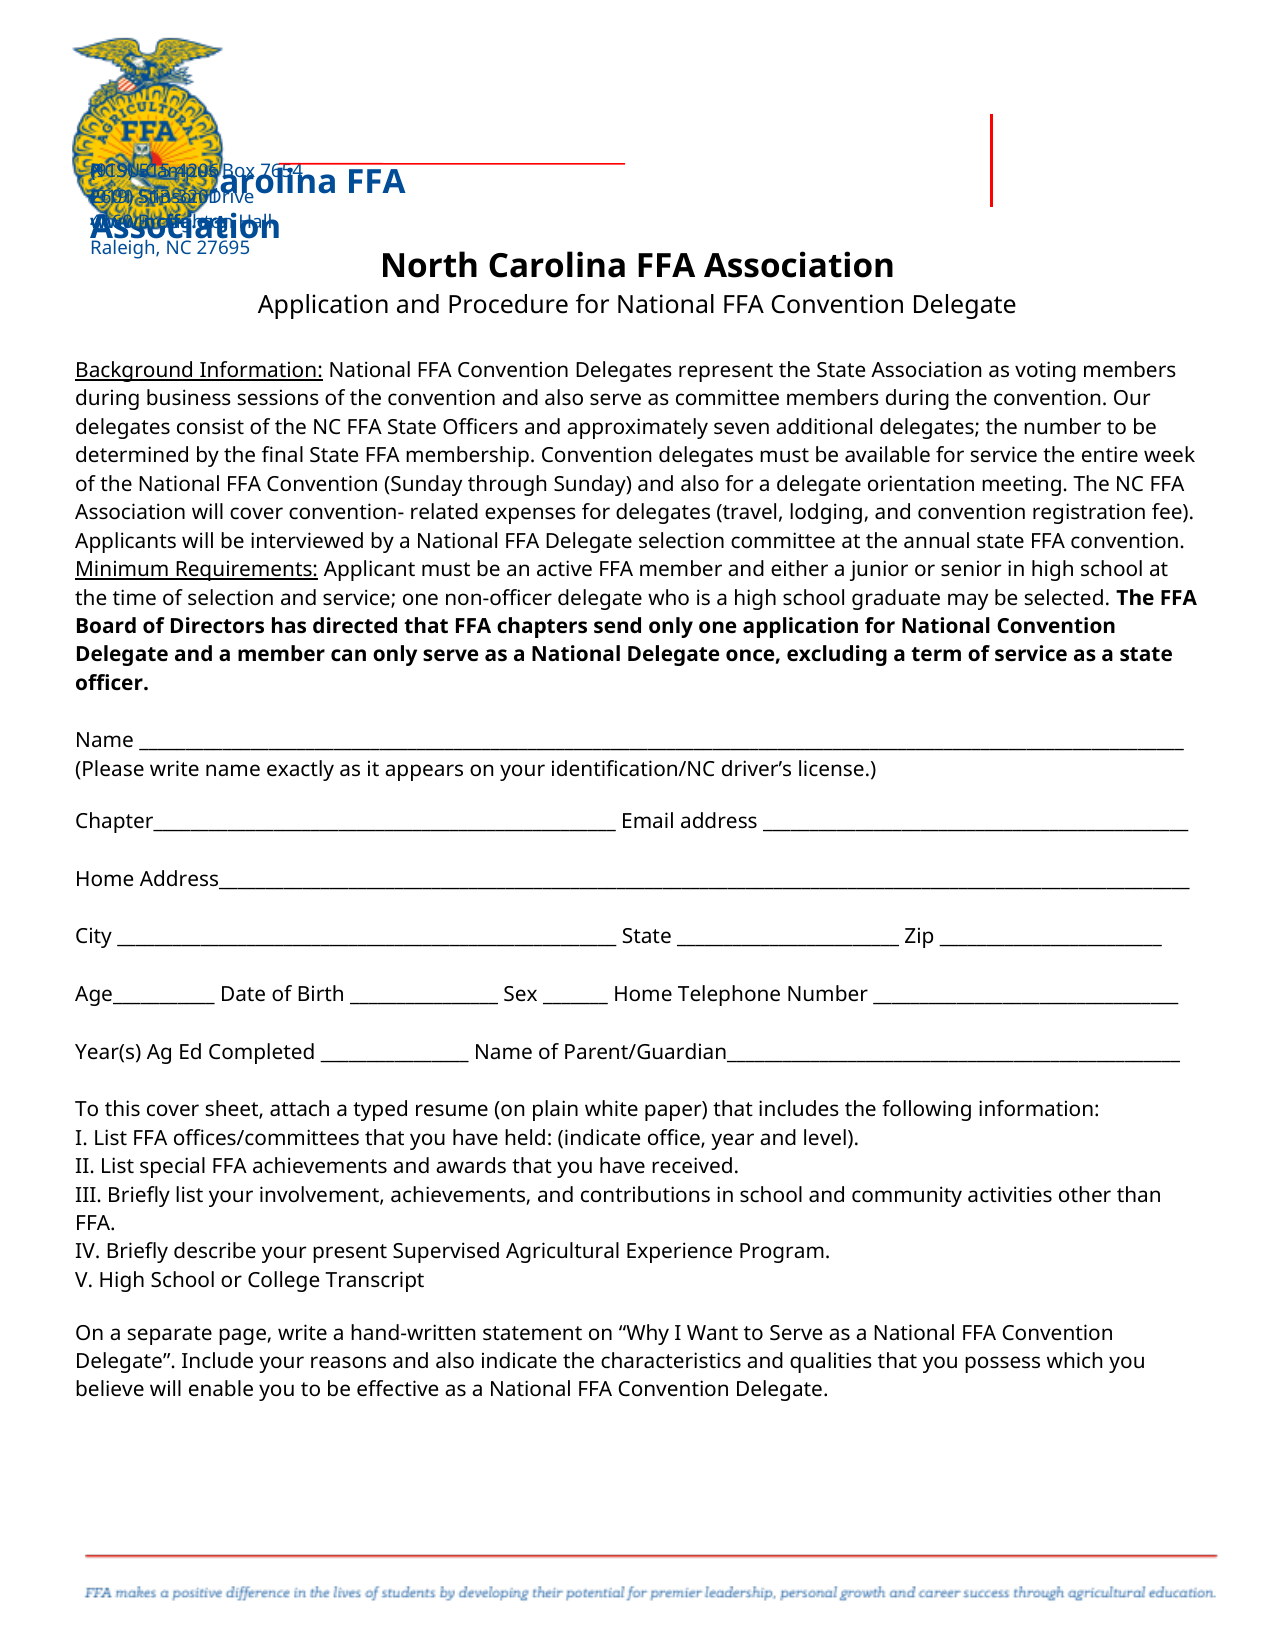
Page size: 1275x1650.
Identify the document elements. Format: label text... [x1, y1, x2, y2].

text Age___________ Date of Birth ________________ Sex _______ Home Telephone Number _________________________________ [75, 979, 1200, 1008]
text On a separate page, write a hand-written statement on “Why I Want to Serve as a National FFA Convention Delegate”. Include your reasons and also indicate the characteristics and qualities that you possess which you believe will enable you to be effective as a National FFA Convention Delegate. [75, 1318, 1200, 1403]
text Chapter__________________________________________________ Email address ______________________________________________ [75, 806, 1200, 835]
text Year(s) Ag Ed Completed ________________ Name of Parent/Guardian_________________________________________________ [75, 1037, 1200, 1065]
text Background Information: National FFA Convention Delegates represent the State Association as voting members during business sessions of the convention and also serve as committee members during the convention. Our delegates consist of the NC FFA State Officers and approximately seven additional delegates; the number to be determined by the final State FFA membership. Convention delegates must be available for service the entire week of the National FFA Convention (Sunday through Sunday) and also for a delegate orientation meeting. The NC FFA Association will cover convention- related expenses for delegates (travel, lodging, and convention registration fee). Applicants will be interviewed by a National FFA Delegate selection committee at the annual state FFA convention. [75, 355, 1200, 554]
text North Carolina FFA Association [75, 242, 1200, 287]
text IV. Briefly describe your present Supervised Agricultural Experience Program. [75, 1237, 1200, 1265]
text To this cover sheet, attach a typed resume (on plain white paper) that includes the following information: I. List FFA offices/committees that you have held: (indicate office, year and level). II. List special FFA achievements and awards that you have received. III. Briefly list your involvement, achievements, and contributions in school and community activities other than FFA. [75, 1094, 1200, 1237]
text Application and Procedure for National FFA Convention Delegate [75, 287, 1200, 321]
text Name _________________________________________________________________________________________________________________ [75, 726, 1200, 754]
text (Please write name exactly as it appears on your identification/NC driver’s license.) [75, 754, 1200, 782]
text Minimum Requirements: Applicant must be an active FFA member and either a junior or senior in high school at the time of selection and service; one non-officer delegate who is a high school graduate may be selected. The FFA Board of Directors has directed that FFA chapters send only one application for National Convention Delegate and a member can only serve as a National Delegate once, excluding a term of service as a state officer. [75, 554, 1200, 696]
text V. High School or College Transcript [75, 1265, 1200, 1293]
text Home Address_________________________________________________________________________________________________________ [75, 864, 1200, 892]
text City ______________________________________________________ State ________________________ Zip ________________________ [75, 922, 1200, 950]
